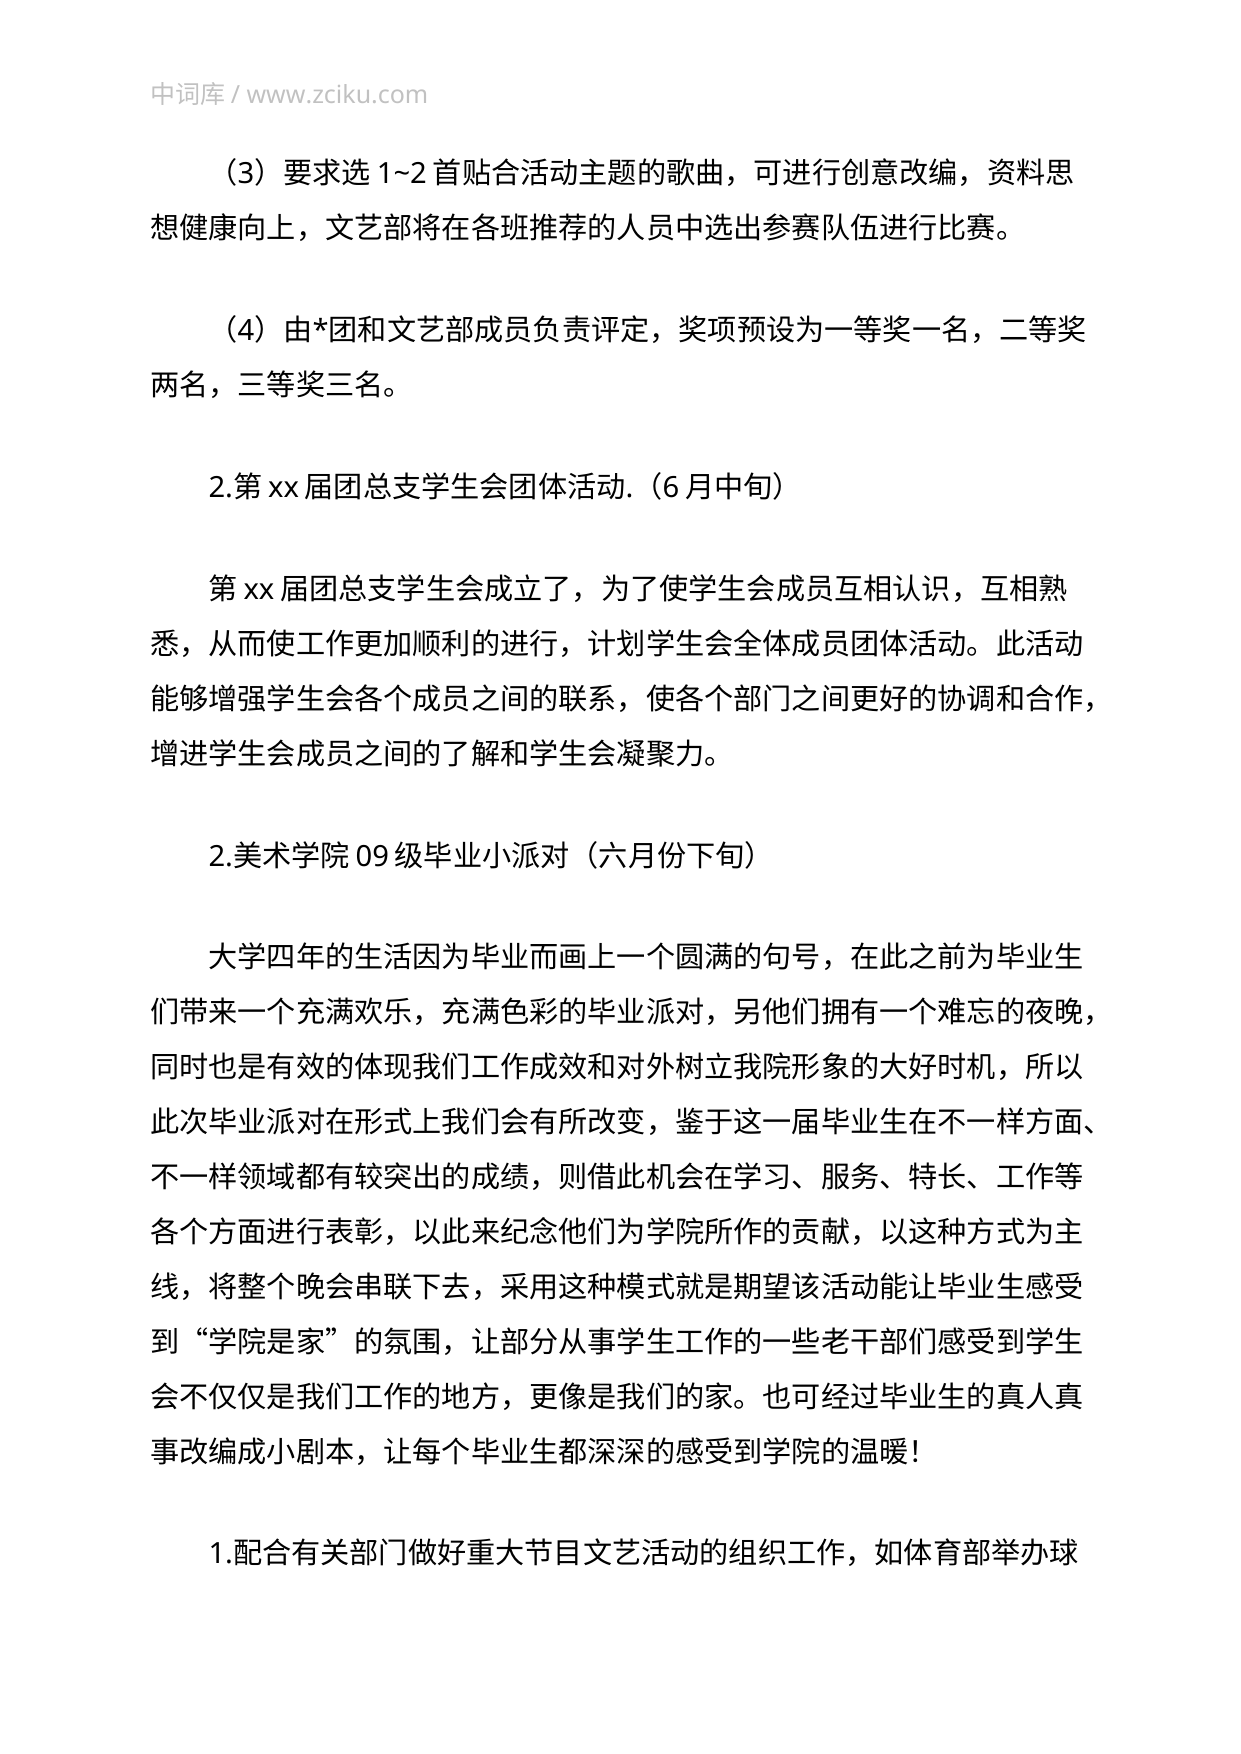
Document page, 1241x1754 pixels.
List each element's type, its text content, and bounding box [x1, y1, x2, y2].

text 第xx届团总支学生会成立了，为了使学生会成员互相认识，互相熟悉，从而使工作更加顺利的进行，计划学生会全体成员团体活动。此活动能够增强学生会各个成员之间的联系，使各个部门之间更好的协调和合作，增进学生会成员之间的了解和学生会凝聚力。 [150, 566, 1090, 773]
text 大学四年的生活因为毕业而画上一个圆满的句号，在此之前为毕业生们带来一个充满欢乐，充满色彩的毕业派对，另他们拥有一个难忘的夜晚，同时也是有效的体现我们工作成效和对外树立我院形象的大好时机，所以此次毕业派对在形式上我们会有所改变，鉴于这一届毕业生在不一样方面、不一样领域都有较突出的成绩，则借此机会在学习、服务、特长、工作等各个方面进行表彰，以此来纪念他们为学院所作的贡献，以这种方式为主线，将整个晚会串联下去，采用这种模式就是期望该活动能让毕业生感受到“学院是家”的氛围，让部分从事学生工作的一些老干部们感受到学生会不仅仅是我们工作的地方，更像是我们的家。也可经过毕业生的真人真事改编成小剧本，让每个毕业生都深深的感受到学院的温暖！ [150, 934, 1090, 1470]
text 2.美术学院09级毕业小派对（六月份下旬） [150, 832, 1090, 874]
text （4）由*团和文艺部成员负责评定，奖项预设为一等奖一名，二等奖两名，三等奖三名。 [150, 307, 1090, 404]
text 2.第xx届团总支学生会团体活动.（6月中旬） [150, 463, 1090, 506]
text （3）要求选1~2首贴合活动主题的歌曲，可进行创意改编，资料思想健康向上，文艺部将在各班推荐的人员中选出参赛队伍进行比赛。 [150, 150, 1090, 247]
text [150, 1530, 1090, 1572]
